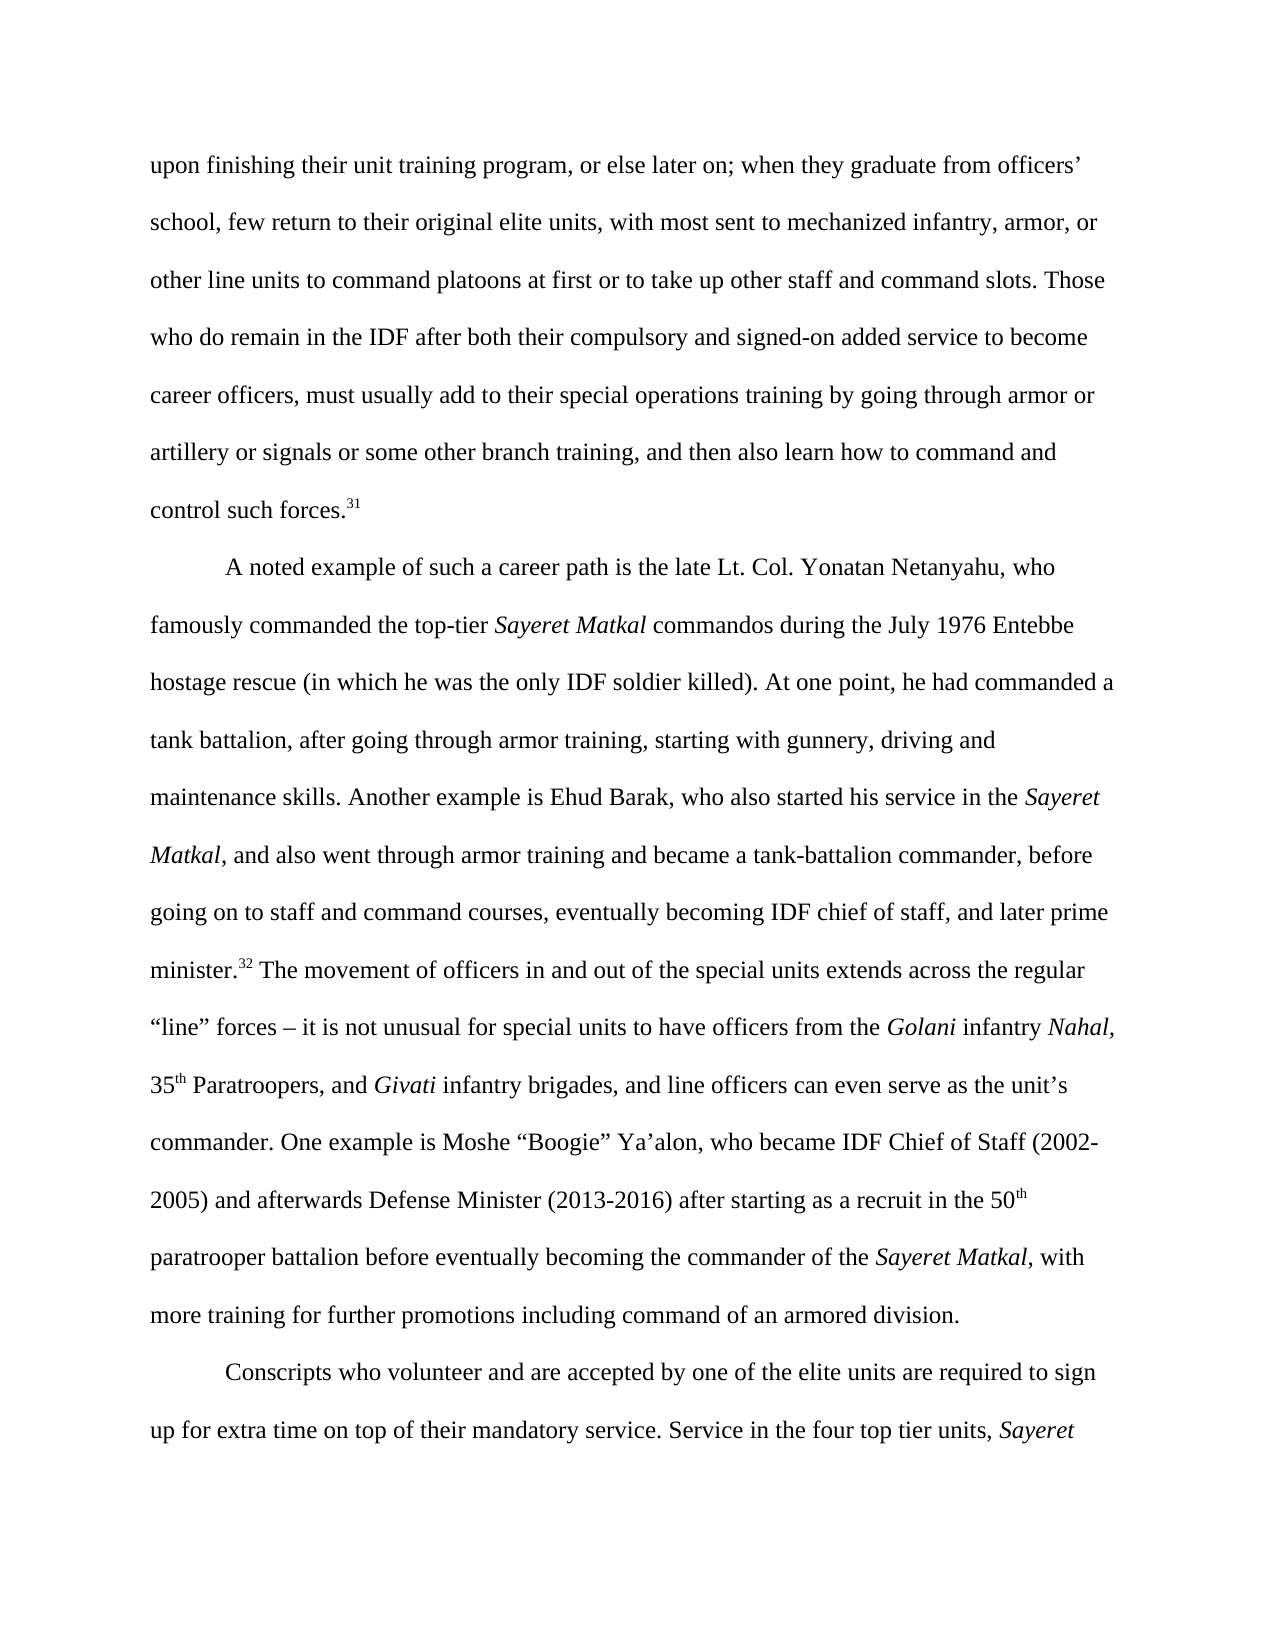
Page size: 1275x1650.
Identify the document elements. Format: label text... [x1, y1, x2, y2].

text A noted example of such a career path is the late Lt. Col. Yonatan Netanyahu, who famously commanded the top-tier Sayeret Matkal commandos during the July 1976 Entebbe hostage rescue (in which he was the only IDF soldier killed). At one point, he had commanded a tank battalion, after going through armor training, starting with gunnery, driving and maintenance skills. Another example is Ehud Barak, who also started his service in the Sayeret Matkal, and also went through armor training and became a tank-battalion commander, before going on to staff and command courses, eventually becoming IDF chief of staff, and later prime minister. The movement of officers in and out of the special units extends across the regular “line” forces – it is not unusual for special units to have officers from the Golani infantry Nahal, 35th Paratroopers, and Givati infantry brigades, and line officers can even serve as the unit’s commander. One example is Moshe “Boogie” Ya’alon, who became IDF Chief of Staff (2002-2005) and afterwards Defense Minister (2013-2016) after starting as a recruit in the 50th paratrooper battalion before eventually becoming the commander of the Sayeret Matkal, with more training for further promotions including command of an armored division. [150, 552, 1125, 1329]
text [150, 1357, 1125, 1444]
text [150, 150, 1125, 524]
